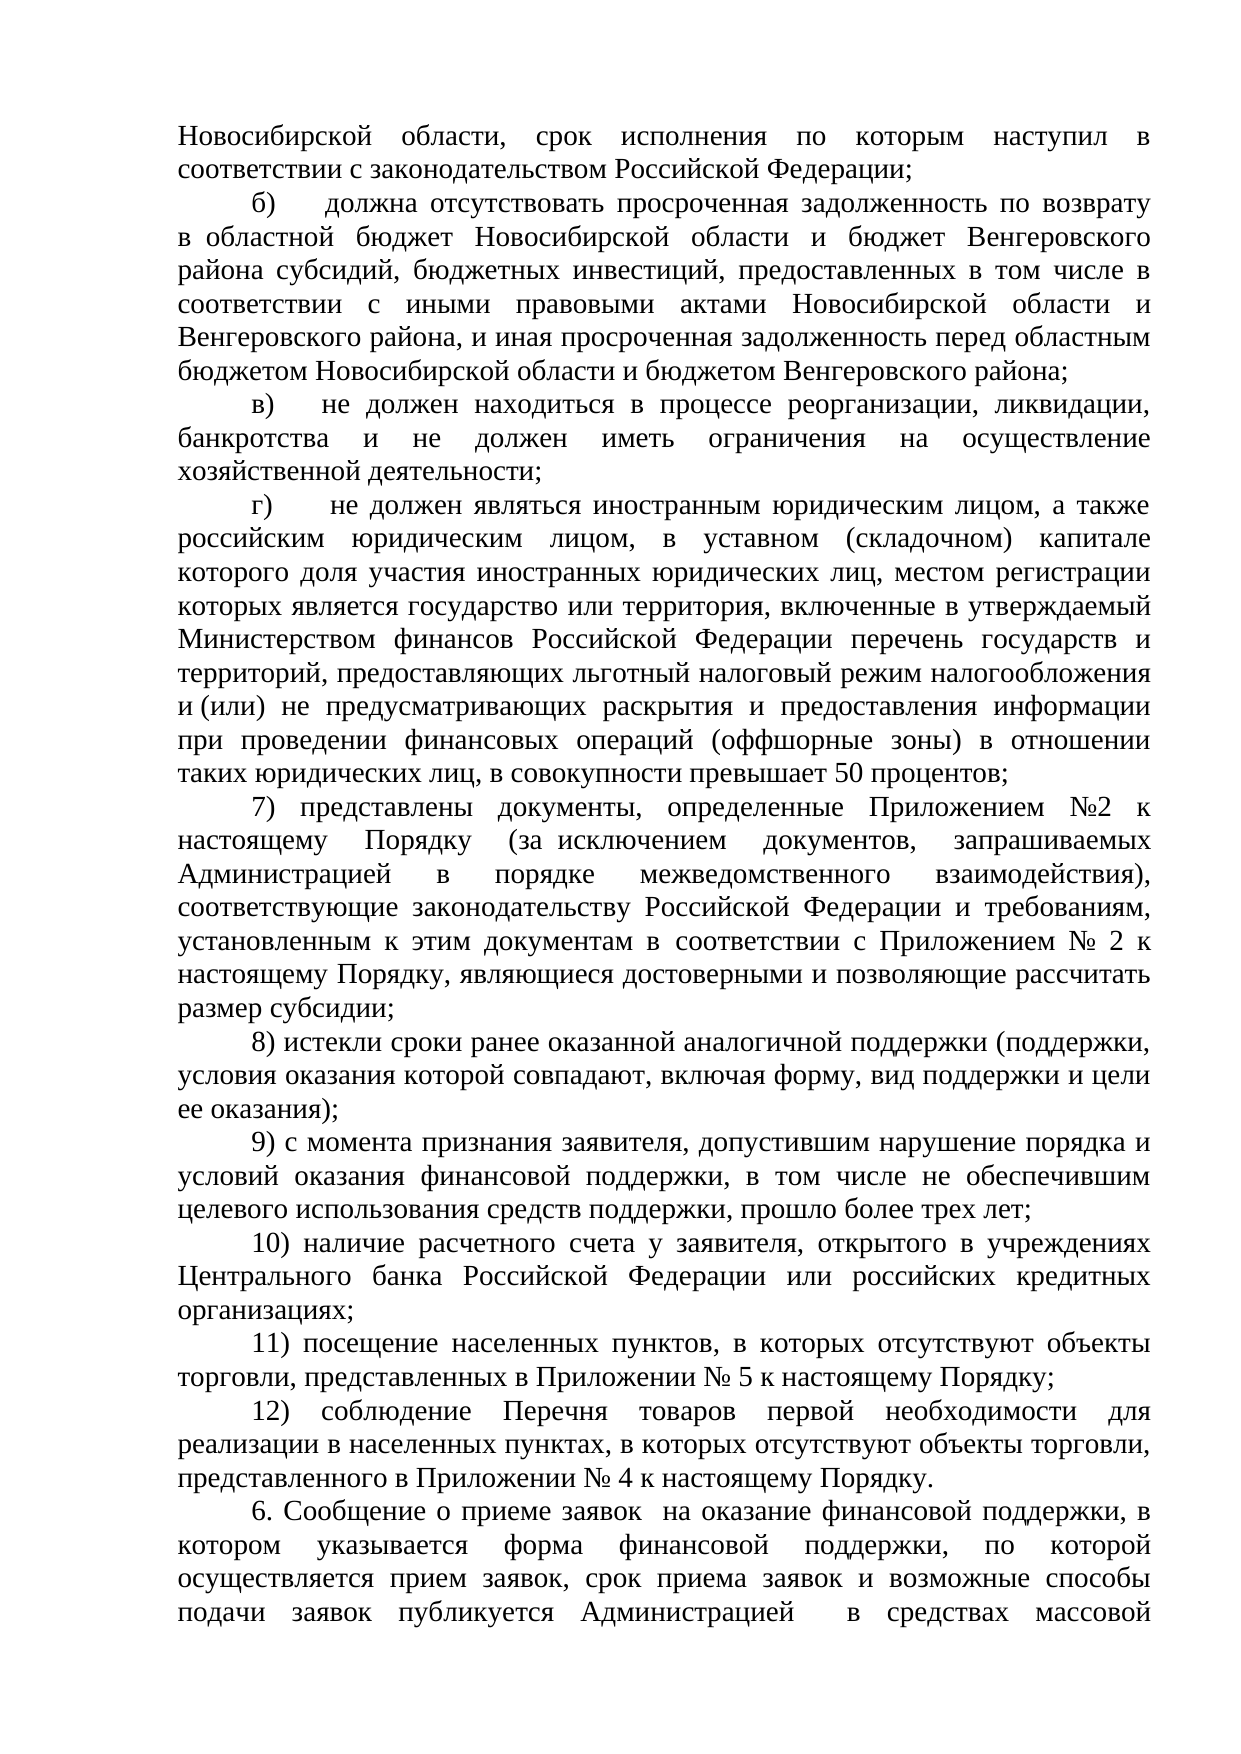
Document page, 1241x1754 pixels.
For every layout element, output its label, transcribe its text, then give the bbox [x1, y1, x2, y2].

text 10) наличие расчетного счета у заявителя, открытого в учреждениях Центрального банка Российской Федерации или российских кредитных организациях; [177, 1225, 1152, 1326]
text в) не должен находиться в процессе реорганизации, ликвидации, банкротства и не должен иметь ограничения на осуществление хозяйственной деятельности; [177, 386, 1152, 487]
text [177, 118, 1152, 185]
text 8) истекли сроки ранее оказанной аналогичной поддержки (поддержки, условия оказания которой совпадают, включая форму, вид поддержки и цели ее оказания); [177, 1024, 1152, 1124]
text 11) посещение населенных пунктов, в которых отсутствуют объекты торговли, представленных в Приложении № 5 к настоящему Порядку; [177, 1326, 1152, 1393]
text 12) соблюдение Перечня товаров первой необходимости для реализации в населенных пунктах, в которых отсутствуют объекты торговли, представленного в Приложении № 4 к настоящему Порядку. [177, 1393, 1152, 1493]
text 7) представлены документы, определенные Приложением №2 к настоящему Порядку (за исключением документов, запрашиваемых Администрацией в порядке межведомственного взаимодействия), соответствующие законодательству Российской Федерации и требованиям, установленным к этим документам в соответствии с Приложением № 2 к настоящему Порядку, являющиеся достоверными и позволяющие рассчитать размер субсидии; [177, 789, 1152, 1024]
text б) должна отсутствовать просроченная задолженность по возврату в областной бюджет Новосибирской области и бюджет Венгеровского района субсидий, бюджетных инвестиций, предоставленных в том числе в соответствии с иными правовыми актами Новосибирской области и Венгеровского района, и иная просроченная задолженность перед областным бюджетом Новосибирской области и бюджетом Венгеровского района; [177, 185, 1152, 386]
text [177, 1493, 1152, 1627]
text 9) с момента признания заявителя, допустившим нарушение порядка и условий оказания финансовой поддержки, в том числе не обеспечившим целевого использования средств поддержки, прошло более трех лет; [177, 1124, 1152, 1225]
text г) не должен являться иностранным юридическим лицом, а также российским юридическим лицом, в уставном (складочном) капитале которого доля участия иностранных юридических лиц, местом регистрации которых является государство или территория, включенные в утверждаемый Министерством финансов Российской Федерации перечень государств и территорий, предоставляющих льготный налоговый режим налогообложения и (или) не предусматривающих раскрытия и предоставления информации при проведении финансовых операций (оффшорные зоны) в отношении таких юридических лиц, в совокупности превышает 50 процентов; [177, 487, 1152, 789]
